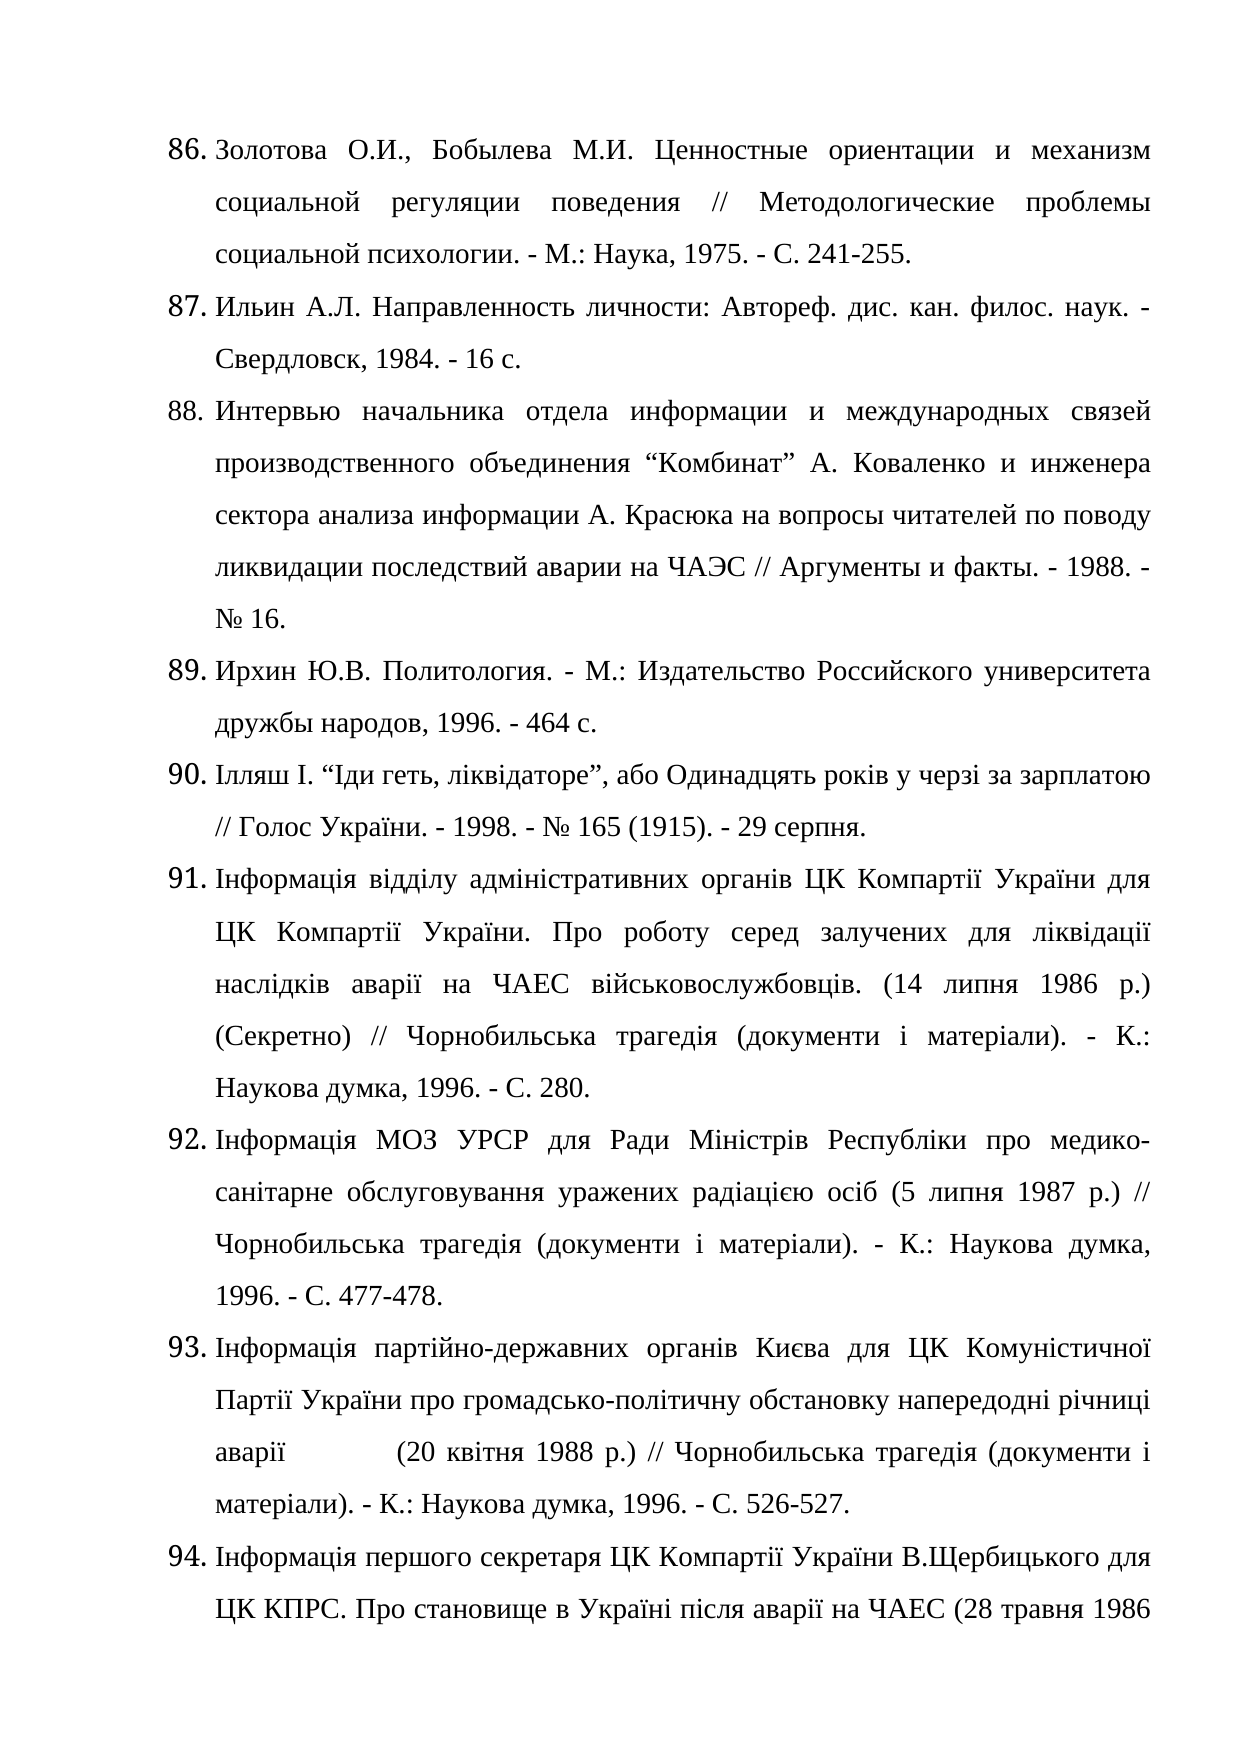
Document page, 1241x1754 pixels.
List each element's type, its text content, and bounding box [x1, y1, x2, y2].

list Інформація МОЗ УРСР для Ради Міністрів Республіки про медико-санітарне обслуговування уражених радіацією осіб (5 липня 1987 р.) // Чорнобильська трагедія (документи і матеріали). - К.: Наукова думка, 1996. - С. 477-478. [167, 1108, 1152, 1316]
list Ирхин Ю.В. Политология. - М.: Издательство Российского университета дружбы народов, 1996. - 464 с. [167, 639, 1152, 743]
list Интервью начальника отдела информации и международных связей производственного объединения “Комбинат” А. Коваленко и инженера сектора анализа информации А. Красюка на вопросы читателей по поводу ликвидации последствий аварии на ЧАЭС // Аргументы и факты. - 1988. - № 16. [167, 378, 1152, 639]
list Золотова О.И., Бобылева М.И. Ценностные ориентации и механизм социальной регуляции поведения // Методологические проблемы социальной психологии. - М.: Наука, 1975. - С. 241-255. [167, 118, 1152, 274]
list Ілляш І. “Іди геть, ліквідаторе”, або Одинадцять років у черзі за зарплатою // Голос України. - 1998. - № 165 (1915). - 29 серпня. [167, 743, 1152, 847]
list Інформація партійно-державних органів Києва для ЦК Комуністичної Партії України про громадсько-політичну обстановку напередодні річниці аварії (20 квітня 1988 р.) // Чорнобильська трагедія (документи і матеріали). - К.: Наукова думка, 1996. - С. 526-527. [167, 1316, 1152, 1524]
list Ильин А.Л. Направленность личности: Автореф. дис. кан. филос. наук. - Свердловск, 1984. - 16 с. [167, 274, 1152, 378]
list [167, 1524, 1152, 1628]
list Інформація відділу адміністративних органів ЦК Компартії України для ЦК Компартії України. Про роботу серед залучених для ліквідації наслідків аварії на ЧАЕС військовослужбовців. (14 липня 1986 р.) (Секретно) // Чорнобильська трагедія (документи і матеріали). - К.: Наукова думка, 1996. - С. 280. [167, 847, 1152, 1108]
